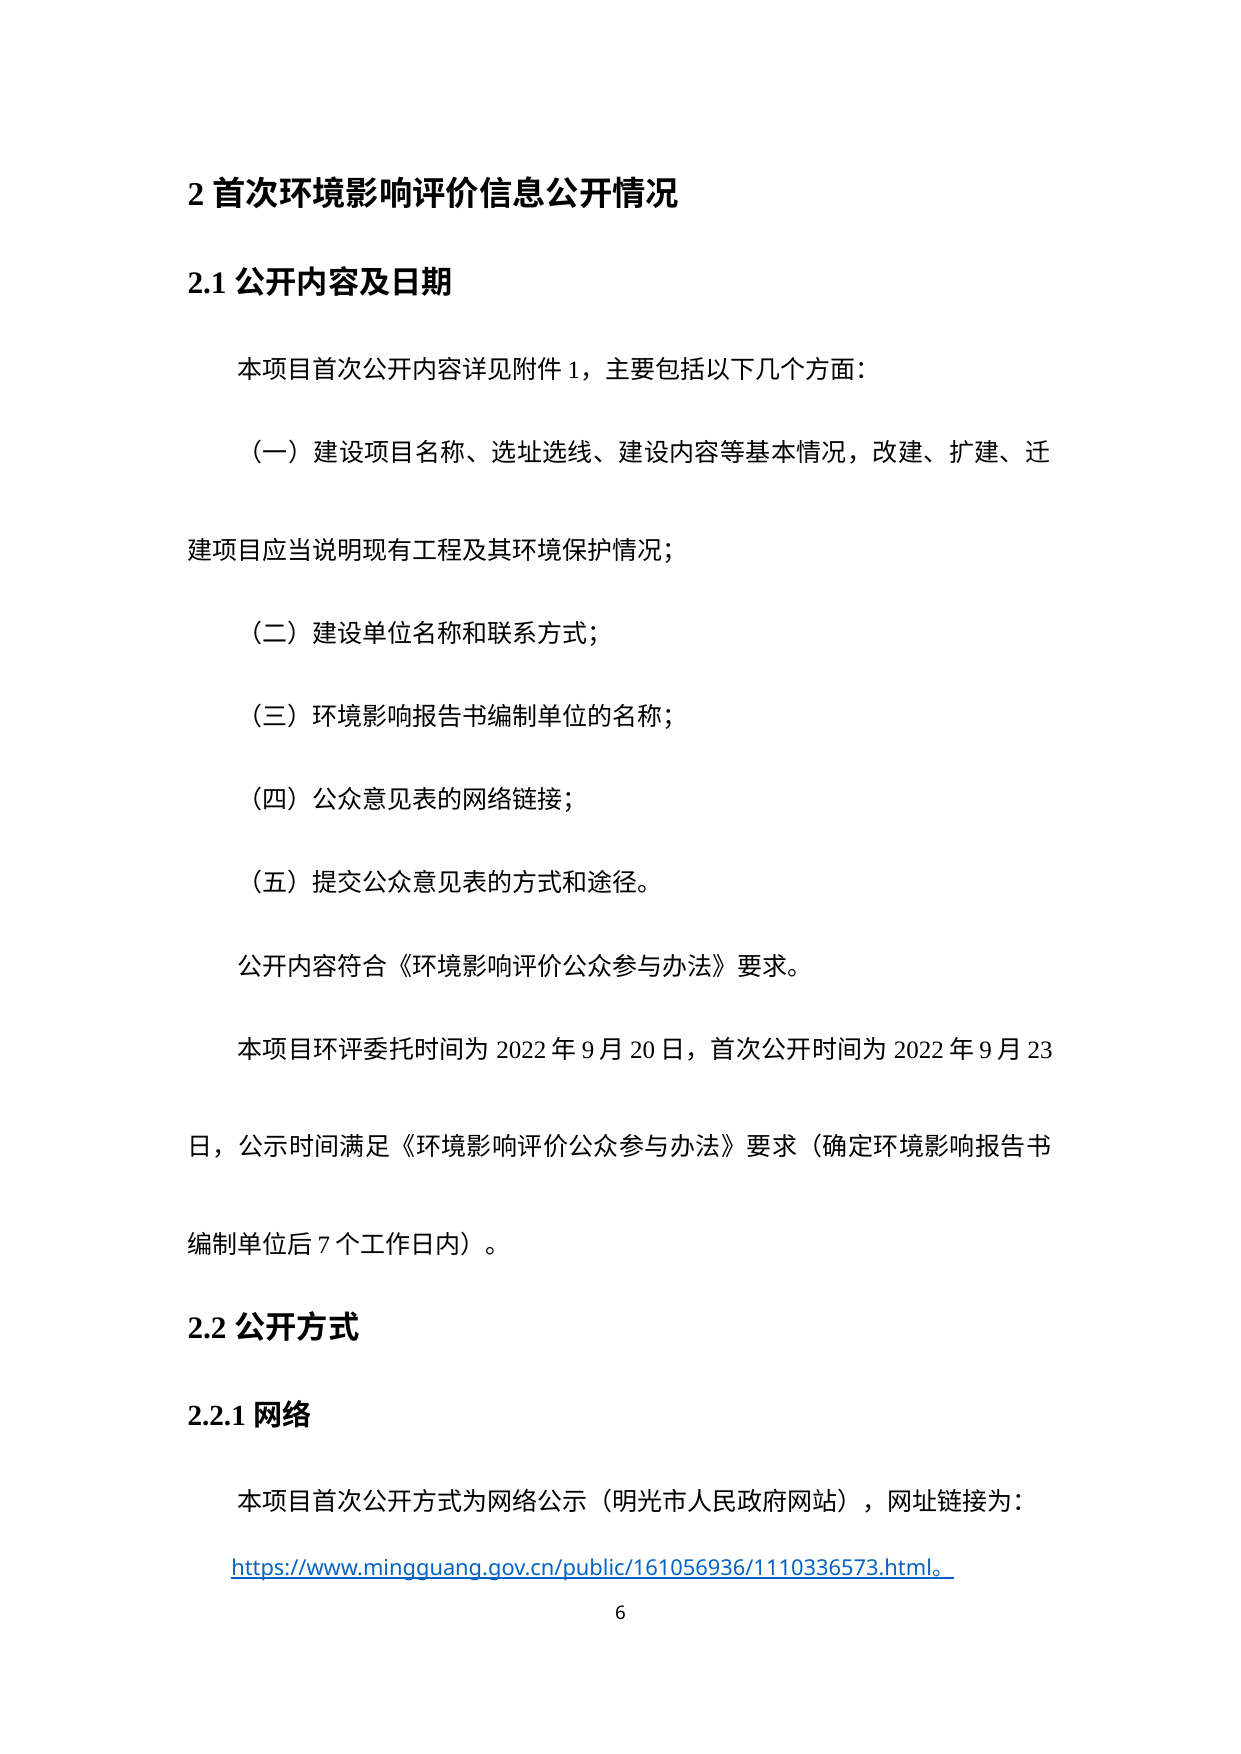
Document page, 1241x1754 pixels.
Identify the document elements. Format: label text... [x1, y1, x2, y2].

text （五）提交公众意见表的方式和途径。 [187, 848, 1053, 913]
list 公开方式 [187, 1293, 1053, 1358]
text 本项目首次公开方式为网络公示（明光市人民政府网站），网址链接为： [187, 1467, 1053, 1532]
text （一）建设项目名称、选址选线、建设内容等基本情况，改建、扩建、迁建项目应当说明现有工程及其环境保护情况； [187, 418, 1053, 581]
text （二）建设单位名称和联系方式； [187, 599, 1053, 664]
text https://www.mingguang.gov.cn/public/161056936/1110336573.html。 [187, 1550, 1053, 1582]
text 公开内容符合《环境影响评价公众参与办法》要求。 [187, 932, 1053, 997]
list 公开内容及日期 [187, 248, 1053, 313]
list 网络 [187, 1380, 1053, 1445]
text 本项目环评委托时间为2022年9月20日，首次公开时间为2022年9月23日，公示时间满足《环境影响评价公众参与办法》要求（确定环境影响报告书编制单位后7个工作日内）。 [187, 1015, 1053, 1275]
text （四）公众意见表的网络链接； [187, 765, 1053, 830]
list 首次环境影响评价信息公开情况 [187, 159, 1053, 224]
text 本项目首次公开内容详见附件1，主要包括以下几个方面： [187, 335, 1053, 400]
text （三）环境影响报告书编制单位的名称； [187, 682, 1053, 747]
